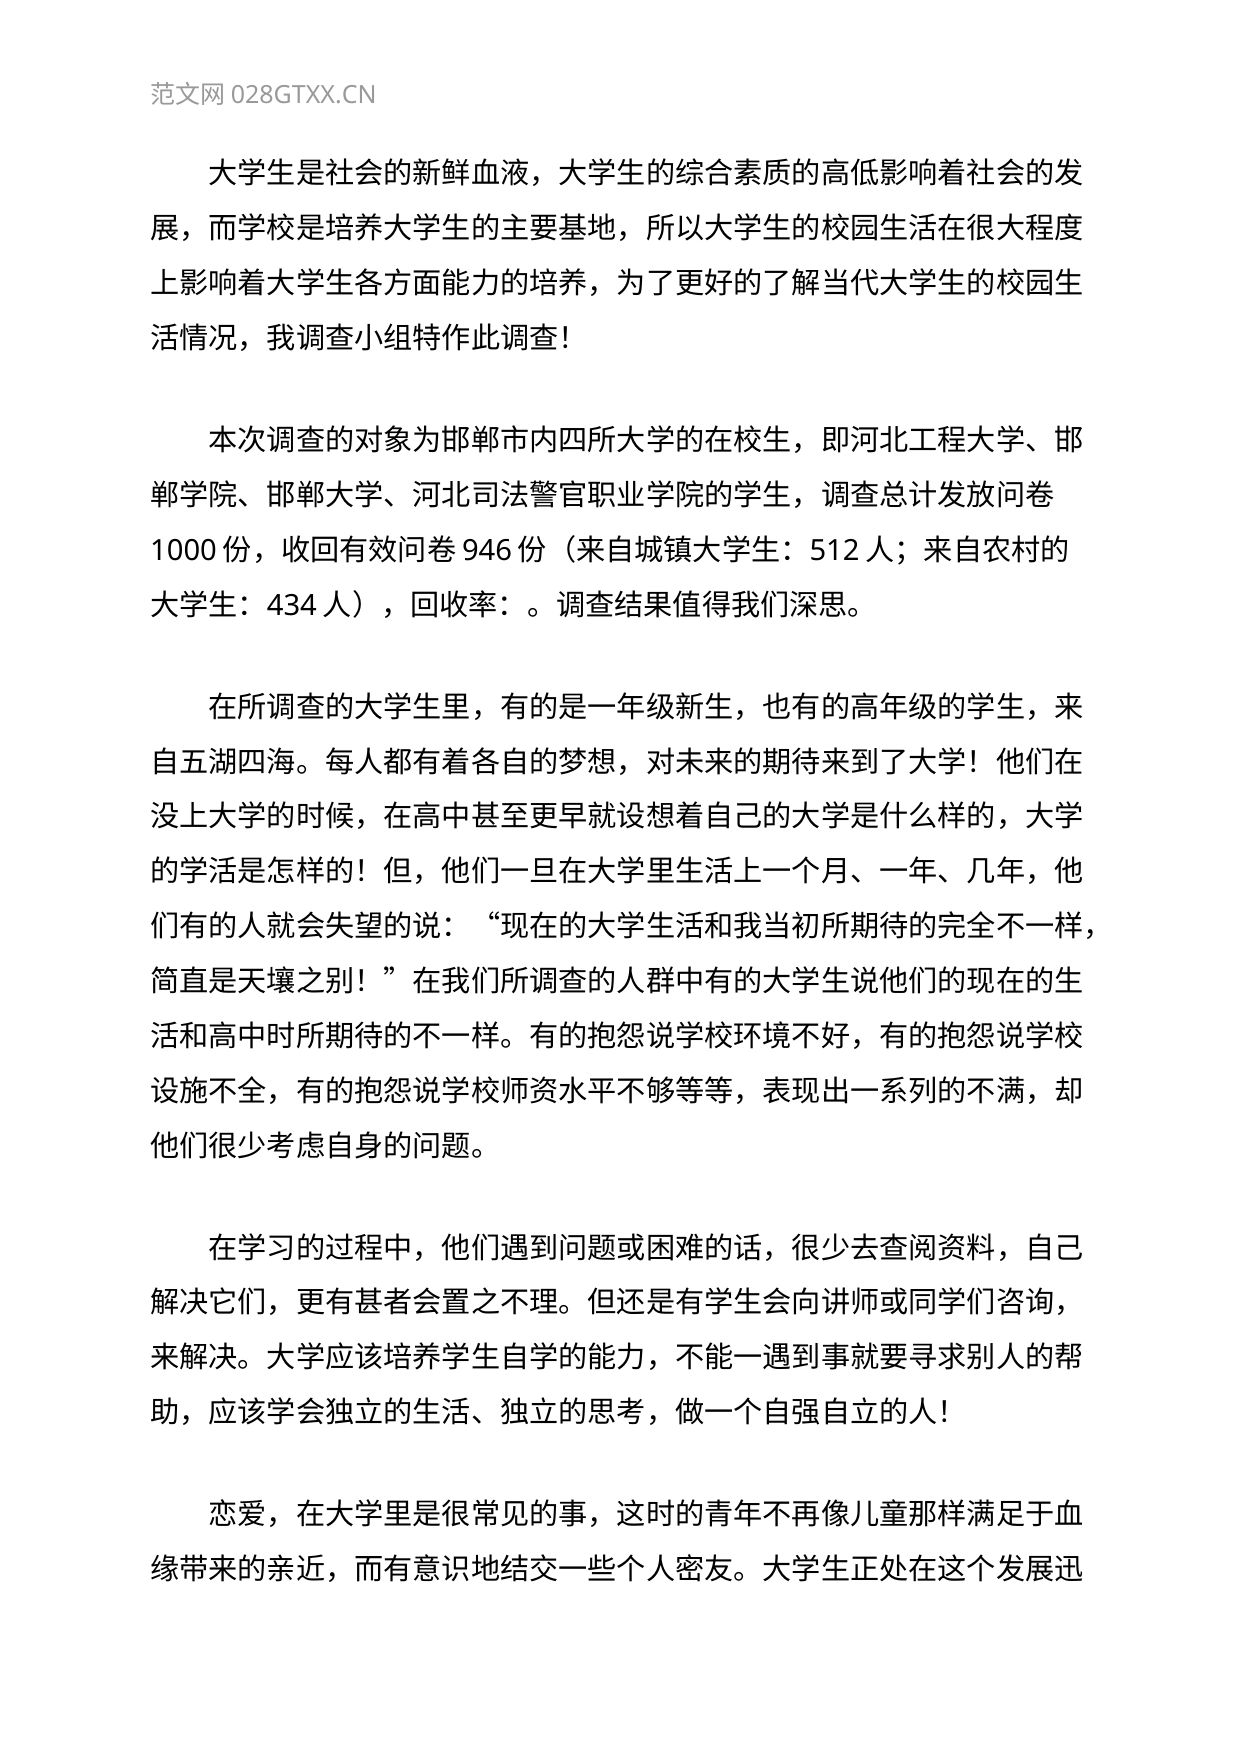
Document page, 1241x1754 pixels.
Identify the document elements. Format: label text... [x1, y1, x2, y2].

text 在所调查的大学生里，有的是一年级新生，也有的高年级的学生，来自五湖四海。每人都有着各自的梦想，对未来的期待来到了大学！他们在没上大学的时候，在高中甚至更早就设想着自己的大学是什么样的，大学的学活是怎样的！但，他们一旦在大学里生活上一个月、一年、几年，他们有的人就会失望的说：“现在的大学生活和我当初所期待的完全不一样，简直是天壤之别！”在我们所调查的人群中有的大学生说他们的现在的生活和高中时所期待的不一样。有的抱怨说学校环境不好，有的抱怨说学校设施不全，有的抱怨说学校师资水平不够等等，表现出一系列的不满，却他们很少考虑自身的问题。 [150, 683, 1090, 1165]
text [150, 1491, 1090, 1588]
text 在学习的过程中，他们遇到问题或困难的话，很少去查阅资料，自己解决它们，更有甚者会置之不理。但还是有学生会向讲师或同学们咨询，来解决。大学应该培养学生自学的能力，不能一遇到事就要寻求别人的帮助，应该学会独立的生活、独立的思考，做一个自强自立的人！ [150, 1224, 1090, 1431]
text 大学生是社会的新鲜血液，大学生的综合素质的高低影响着社会的发展，而学校是培养大学生的主要基地，所以大学生的校园生活在很大程度上影响着大学生各方面能力的培养，为了更好的了解当代大学生的校园生活情况，我调查小组特作此调查！ [150, 150, 1090, 357]
text 本次调查的对象为邯郸市内四所大学的在校生，即河北工程大学、邯郸学院、邯郸大学、河北司法警官职业学院的学生，调查总计发放问卷1000份，收回有效问卷946份（来自城镇大学生：512人；来自农村的大学生：434人），回收率：。调查结果值得我们深思。 [150, 416, 1090, 624]
